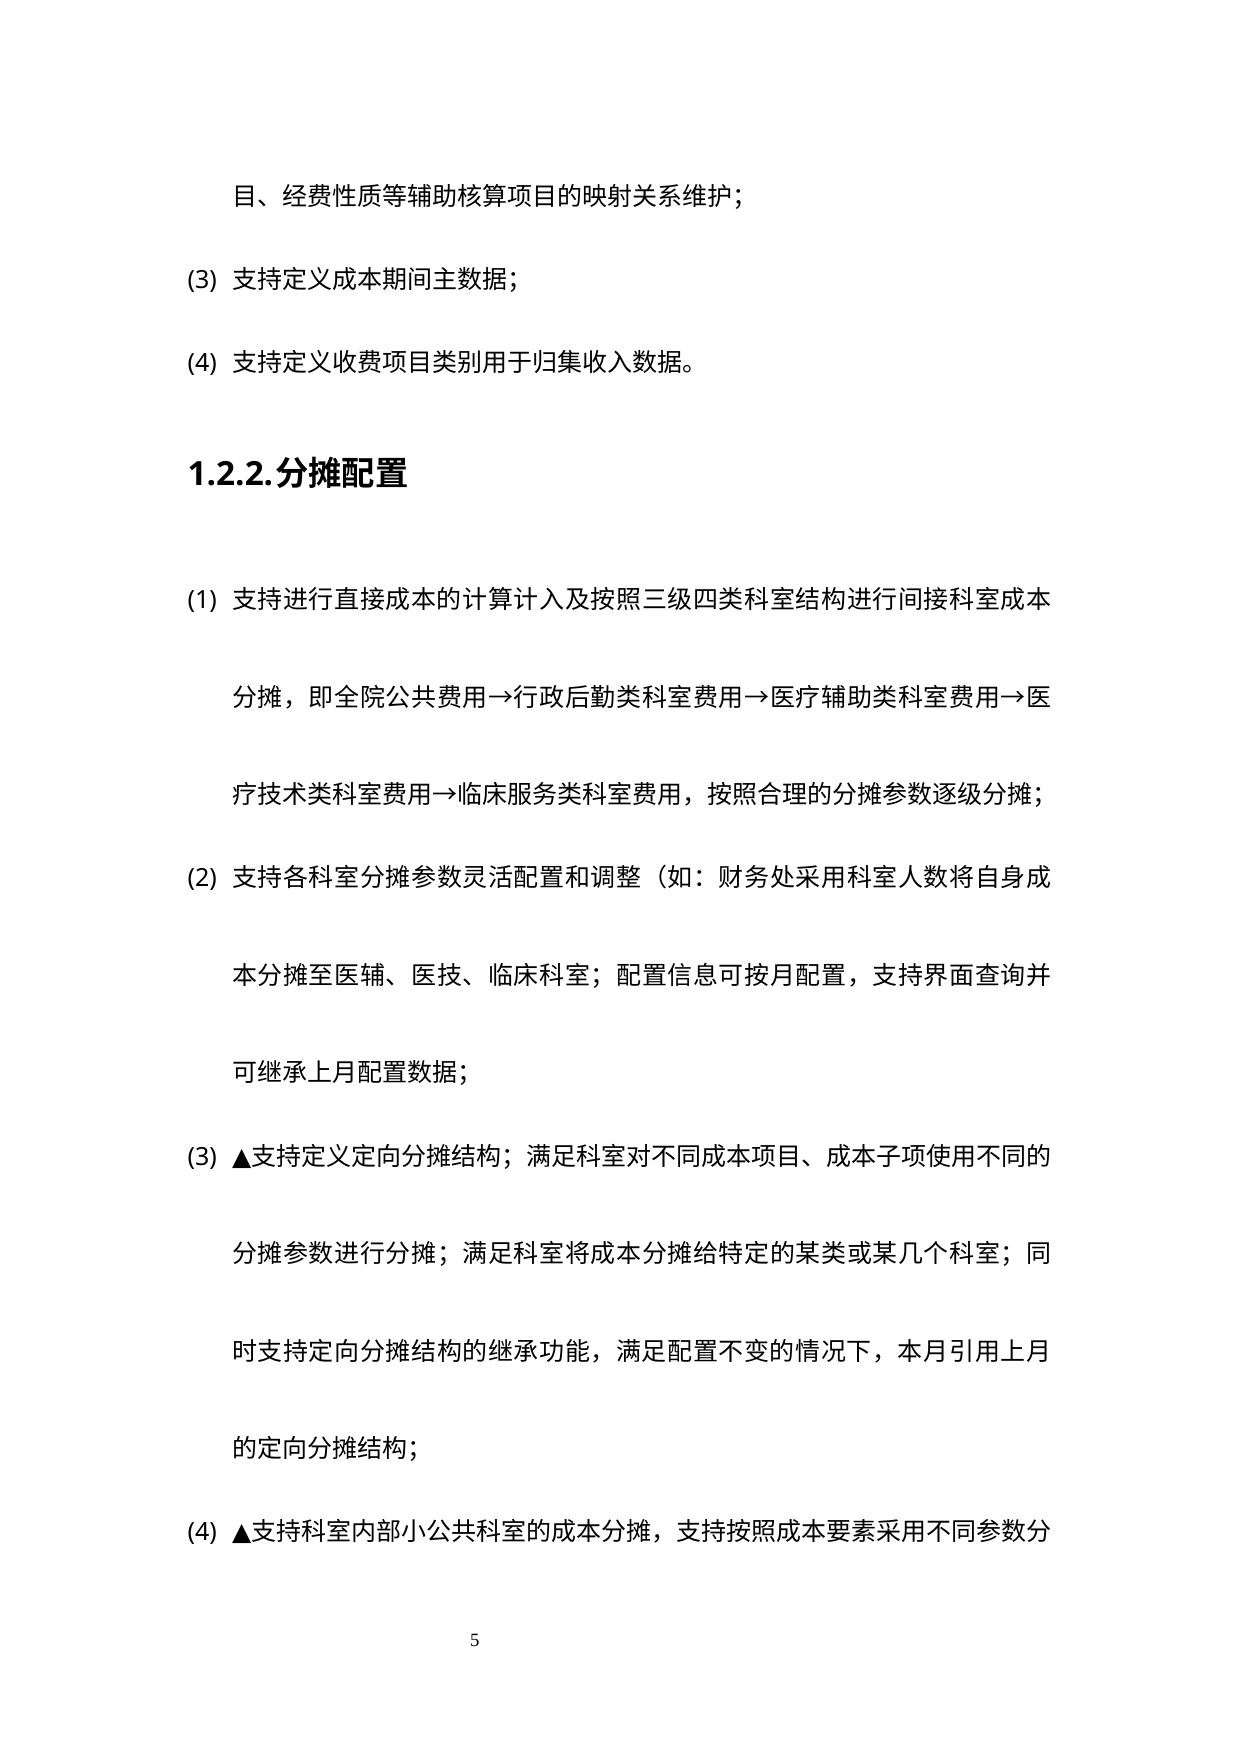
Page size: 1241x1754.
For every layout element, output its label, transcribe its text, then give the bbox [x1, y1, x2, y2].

list 支持定义收费项目类别用于归集收入数据。 [187, 328, 1053, 393]
subtitle 分摊配置 [187, 438, 1053, 503]
list 支持进行直接成本的计算计入及按照三级四类科室结构进行间接科室成本分摊，即全院公共费用→行政后勤类科室费用→医疗辅助类科室费用→医疗技术类科室费用→临床服务类科室费用，按照合理的分摊参数逐级分摊； [187, 565, 1053, 825]
list 支持各科室分摊参数灵活配置和调整（如：财务处采用科室人数将自身成本分摊至医辅、医技、临床科室；配置信息可按月配置，支持界面查询并可继承上月配置数据； [187, 843, 1053, 1103]
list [187, 1497, 1053, 1562]
list 支持定义成本期间主数据； [187, 245, 1053, 310]
list ▲支持定义定向分摊结构；满足科室对不同成本项目、成本子项使用不同的分摊参数进行分摊；满足科室将成本分摊给特定的某类或某几个科室；同时支持定向分摊结构的继承功能，满足配置不变的情况下，本月引用上月的定向分摊结构； [187, 1122, 1053, 1479]
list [187, 162, 1053, 227]
